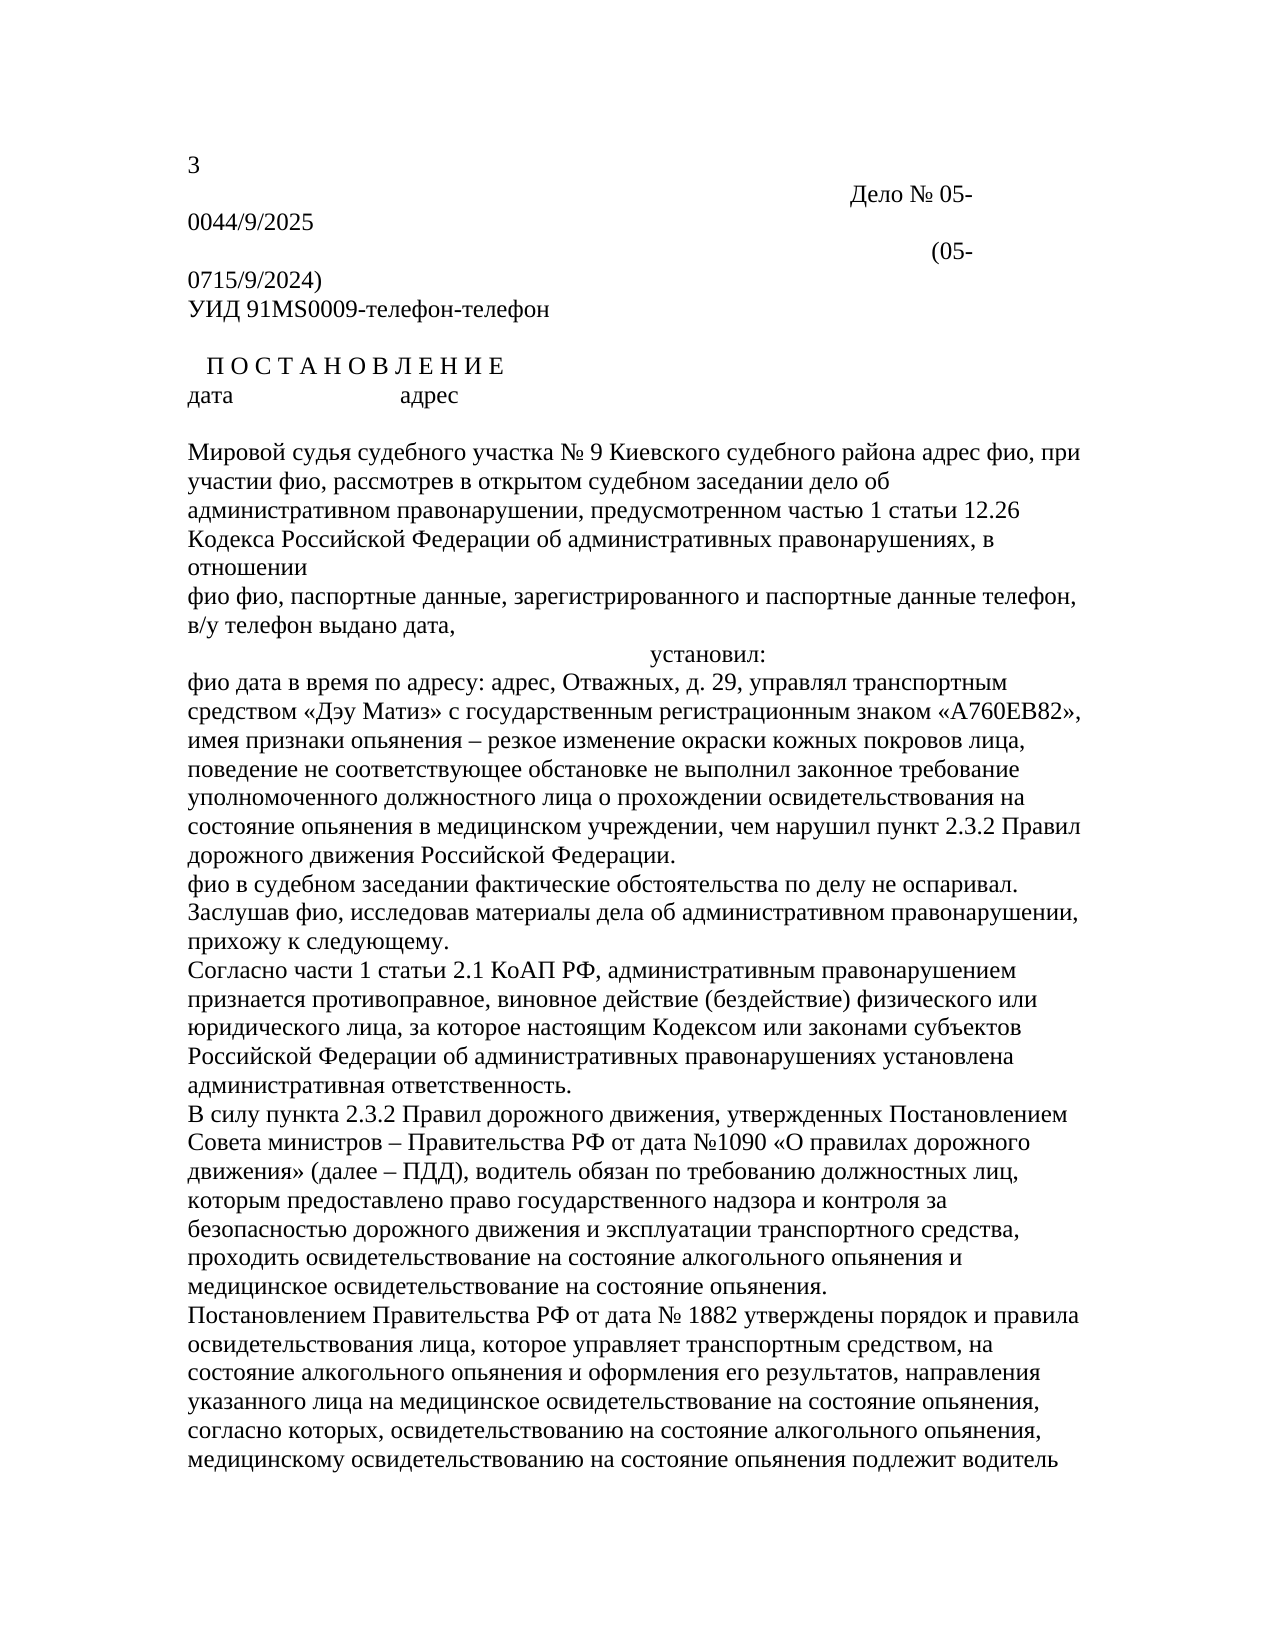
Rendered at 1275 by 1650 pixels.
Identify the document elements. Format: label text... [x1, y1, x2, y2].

text установил: [187, 639, 1087, 667]
text дата адрес [187, 380, 1087, 409]
text Заслушав фио, исследовав материалы дела об административном правонарушении, прихожу к следующему. [187, 897, 1087, 955]
text фио дата в время по адресу: адрес, Отважных, д. 29, управлял транспортным средством «Дэу Матиз» с государственным регистрационным знаком «А760ЕВ82», имея признаки опьянения – резкое изменение окраски кожных покровов лица, поведение не соответствующее обстановке не выполнил законное требование уполномоченного должностного лица о прохождении освидетельствования на состояние опьянения в медицинском учреждении, чем нарушил пункт 2.3.2 Правил дорожного движения Российской Федерации. [187, 667, 1087, 869]
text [187, 1300, 1087, 1472]
text фио фио, паспортные данные, зарегистрированного и паспортные данные телефон, в/у телефон выдано дата, [187, 581, 1087, 639]
text Согласно части 1 статьи 2.1 КоАП РФ, административным правонарушением признается противоправное, виновное действие (бездействие) физического или юридического лица, за которое настоящим Кодексом или законами субъектов Российской Федерации об административных правонарушениях установлена административная ответственность. [187, 955, 1087, 1099]
text В силу пункта 2.3.2 Правил дорожного движения, утвержденных Постановлением Совета министров – Правительства РФ от дата №1090 «О правилах дорожного движения» (далее – ПДД), водитель обязан по требованию должностных лиц, которым предоставлено право государственного надзора и контроля за безопасностью дорожного движения и эксплуатации транспортного средства, проходить освидетельствование на состояние алкогольного опьянения и медицинское освидетельствование на состояние опьянения. [187, 1099, 1087, 1300]
text УИД 91MS0009-телефон-телефон [187, 294, 1087, 322]
text П О С Т А Н О В Л Е Н И Е [187, 351, 1087, 380]
text Дело № 05-0044/9/2025 [187, 179, 1087, 236]
text 3 [187, 150, 1087, 179]
text (05-0715/9/2024) [187, 236, 1087, 294]
text Мировой судья судебного участка № 9 Киевского судебного района адрес фио, при участии фио, рассмотрев в открытом судебном заседании дело об административном правонарушении, предусмотренном частью 1 статьи 12.26 Кодекса Российской Федерации об административных правонарушениях, в отношении [187, 437, 1087, 581]
text фио в судебном заседании фактические обстоятельства по делу не оспаривал. [187, 869, 1087, 897]
